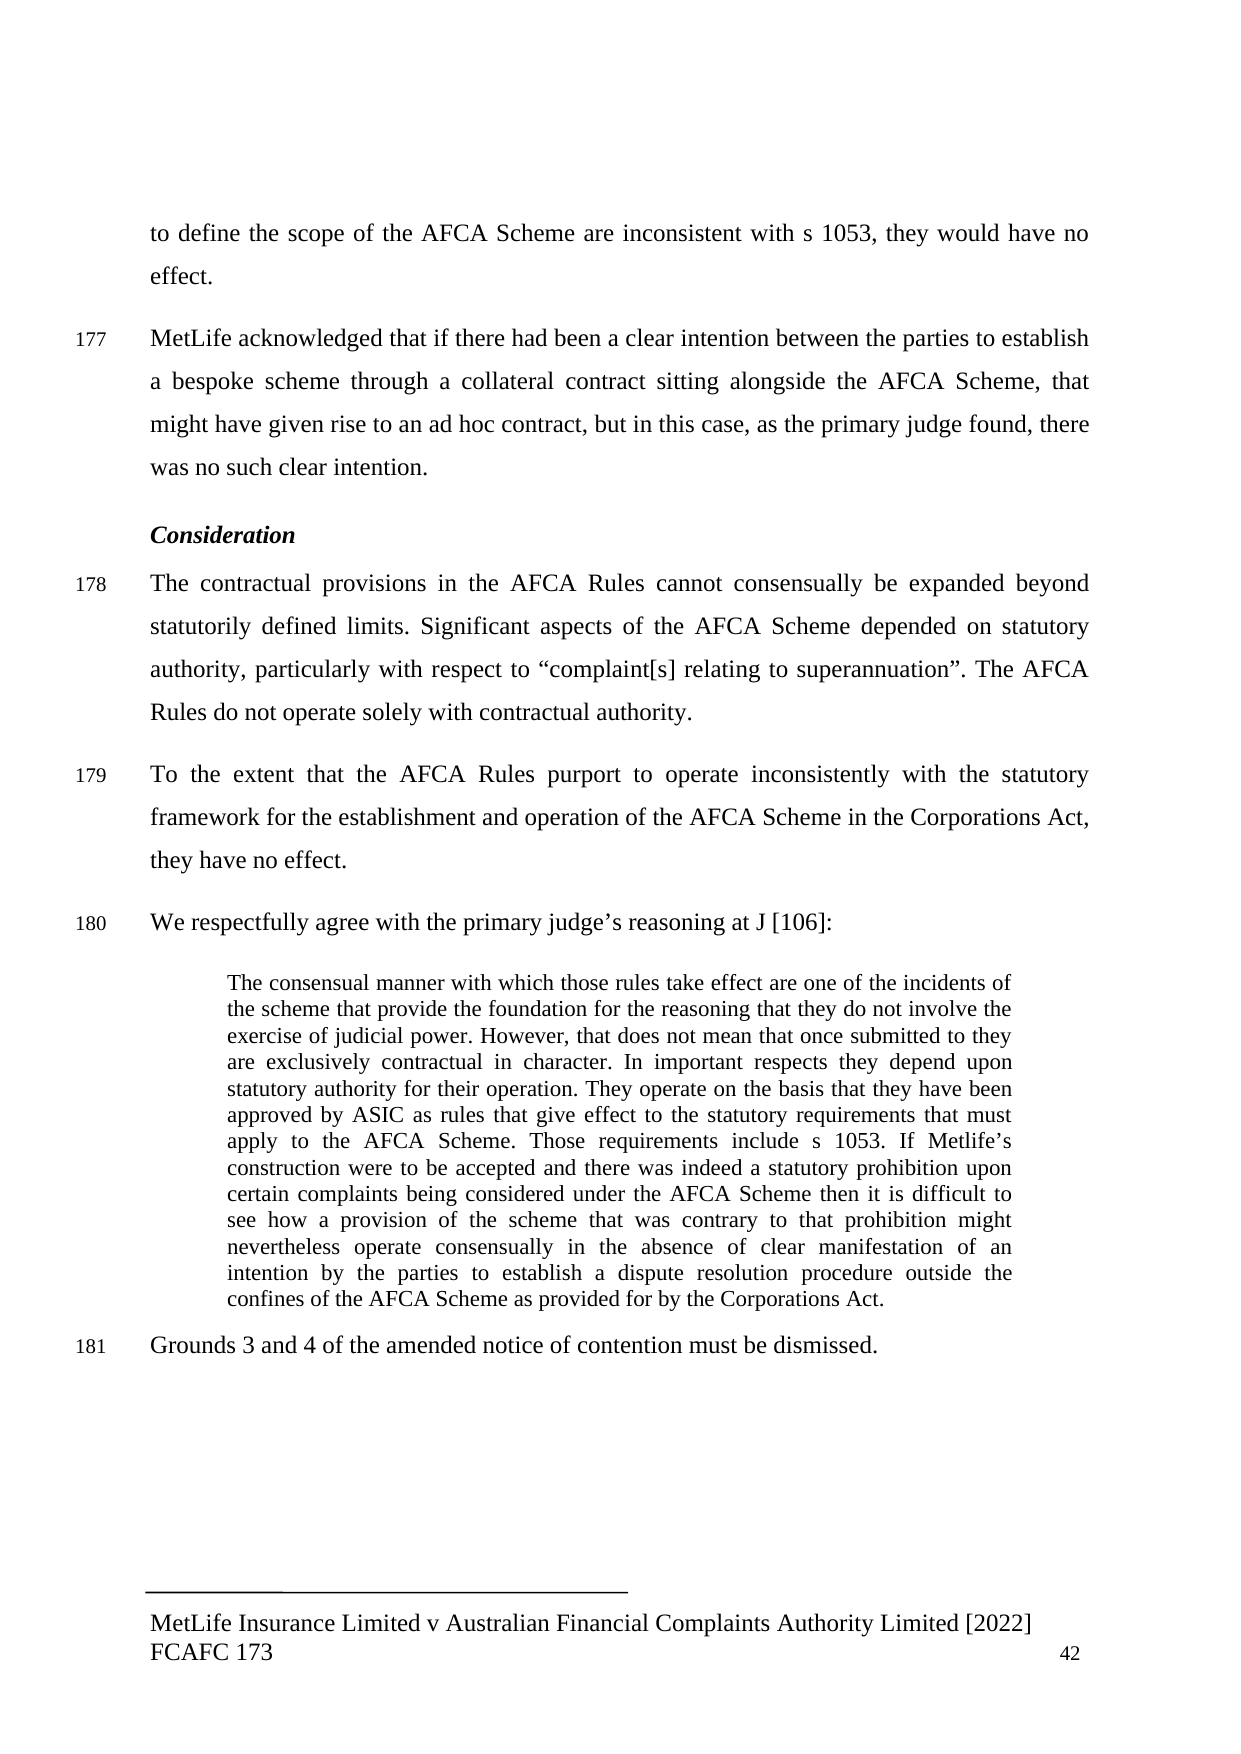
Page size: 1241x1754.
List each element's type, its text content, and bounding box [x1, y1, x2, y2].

text To the extent that the AFCA Rules purport to operate inconsistently with the statutory framework for the establishment and operation of the AFCA Scheme in the Corporations Act, they have no effect. [75, 759, 1090, 874]
text Grounds 3 and 4 of the amended notice of contention must be dismissed. [75, 1331, 1090, 1359]
text We respectfully agree with the primary judge’s reasoning at J [106]: [75, 907, 1090, 936]
text The contractual provisions in the AFCA Rules cannot consensually be expanded beyond statutorily defined limits. Significant aspects of the AFCA Scheme depended on statutory authority, particularly with respect to “complaint[s] relating to superannuation”. The AFCA Rules do not operate solely with contractual authority. [75, 568, 1090, 726]
text MetLife acknowledged that if there had been a clear intention between the parties to establish a bespoke scheme through a collateral contract sitting alongside the AFCA Scheme, that might have given rise to an ad hoc contract, but in this case, as the primary judge found, there was no such clear intention. [75, 323, 1090, 481]
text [75, 218, 1090, 290]
text The consensual manner with which those rules take effect are one of the incidents of the scheme that provide the foundation for the reasoning that they do not involve the exercise of judicial power. However, that does not mean that once submitted to they are exclusively contractual in character. In important respects they depend upon statutory authority for their operation. They operate on the basis that they have been approved by ASIC as rules that give effect to the statutory requirements that must apply to the AFCA Scheme. Those requirements include s 1053. If Metlife’s construction were to be accepted and there was indeed a statutory prohibition upon certain complaints being considered under the AFCA Scheme then it is difficult to see how a provision of the scheme that was contrary to that prohibition might nevertheless operate consensually in the absence of clear manifestation of an intention by the parties to establish a dispute resolution procedure outside the confines of the AFCA Scheme as provided for by the Corporations Act. [227, 969, 1013, 1312]
subtitle Consideration [150, 520, 1090, 549]
